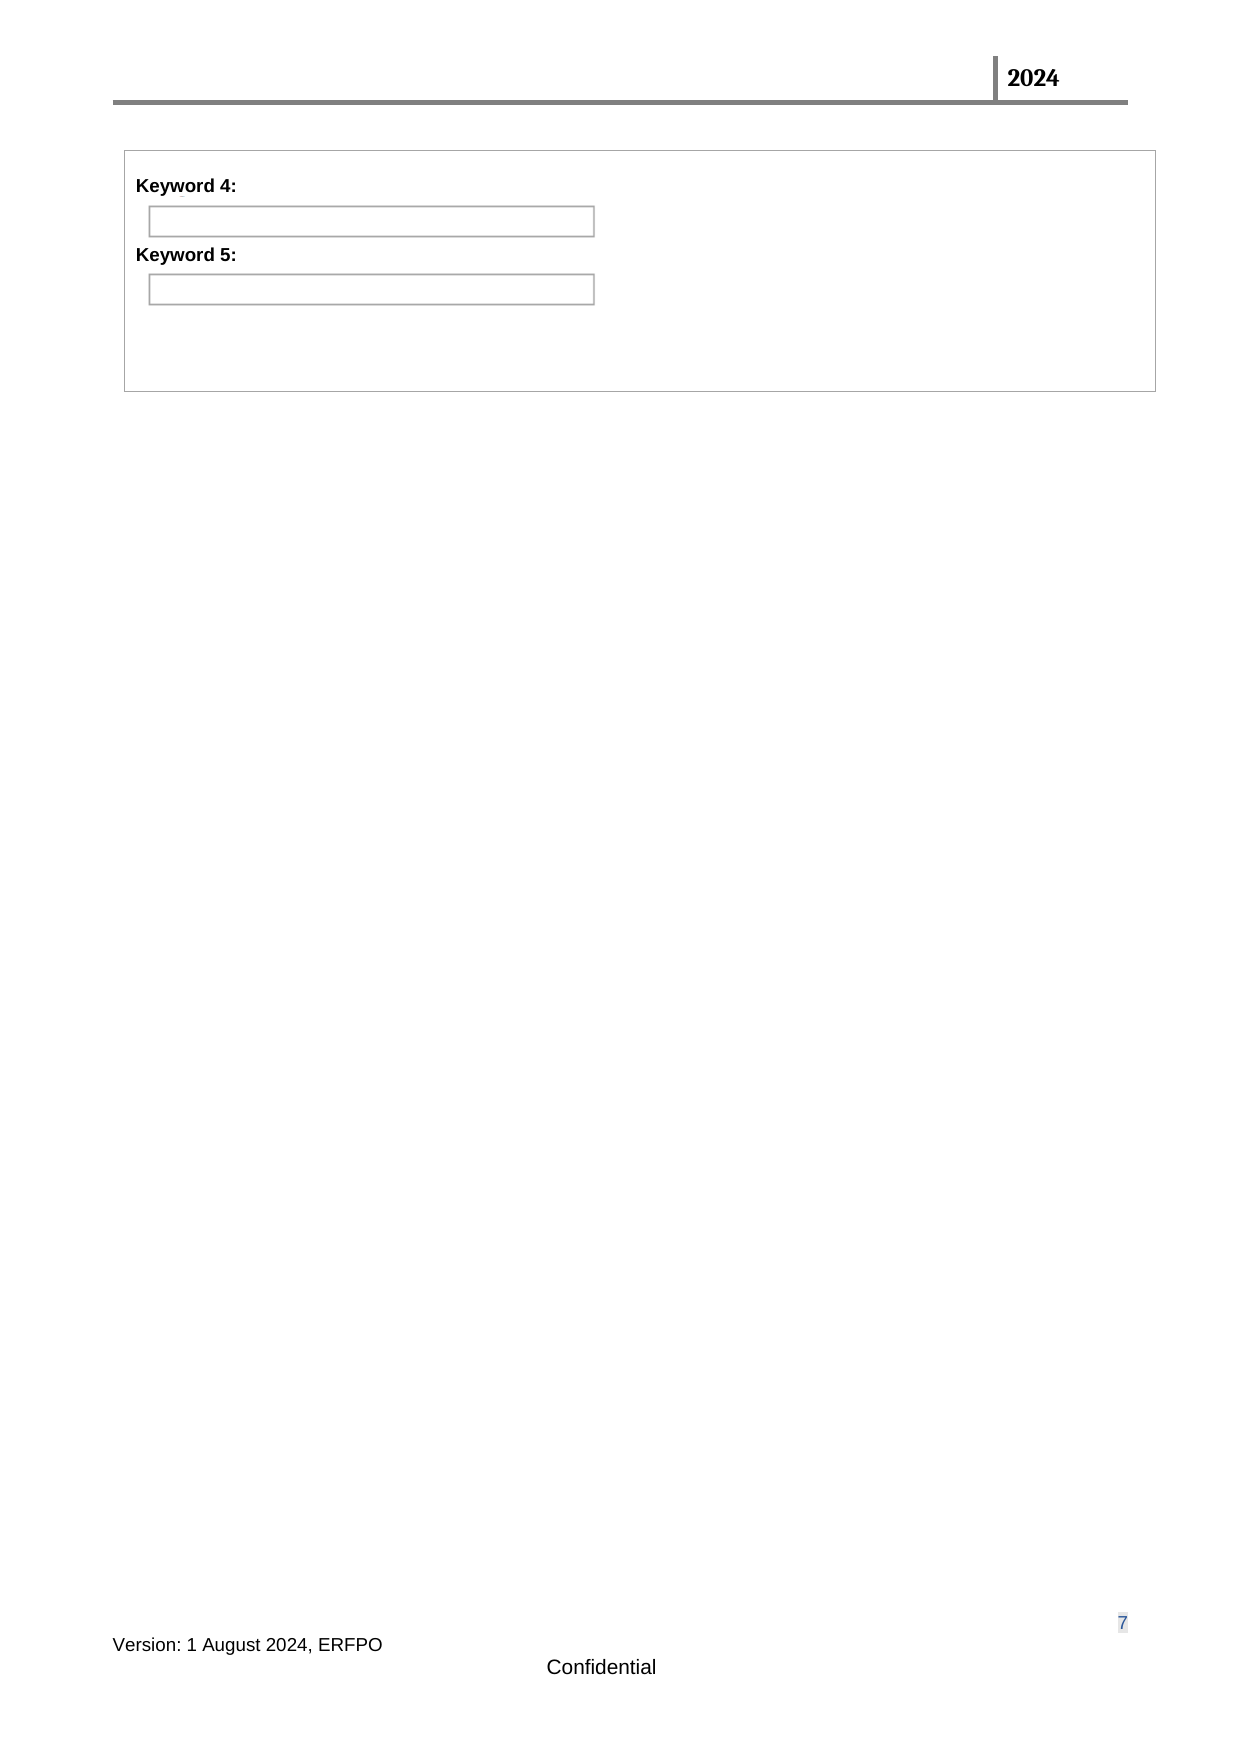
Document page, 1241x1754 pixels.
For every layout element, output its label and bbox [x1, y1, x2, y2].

picture [138, 265, 598, 312]
table_header [125, 151, 1155, 391]
picture [138, 196, 598, 244]
